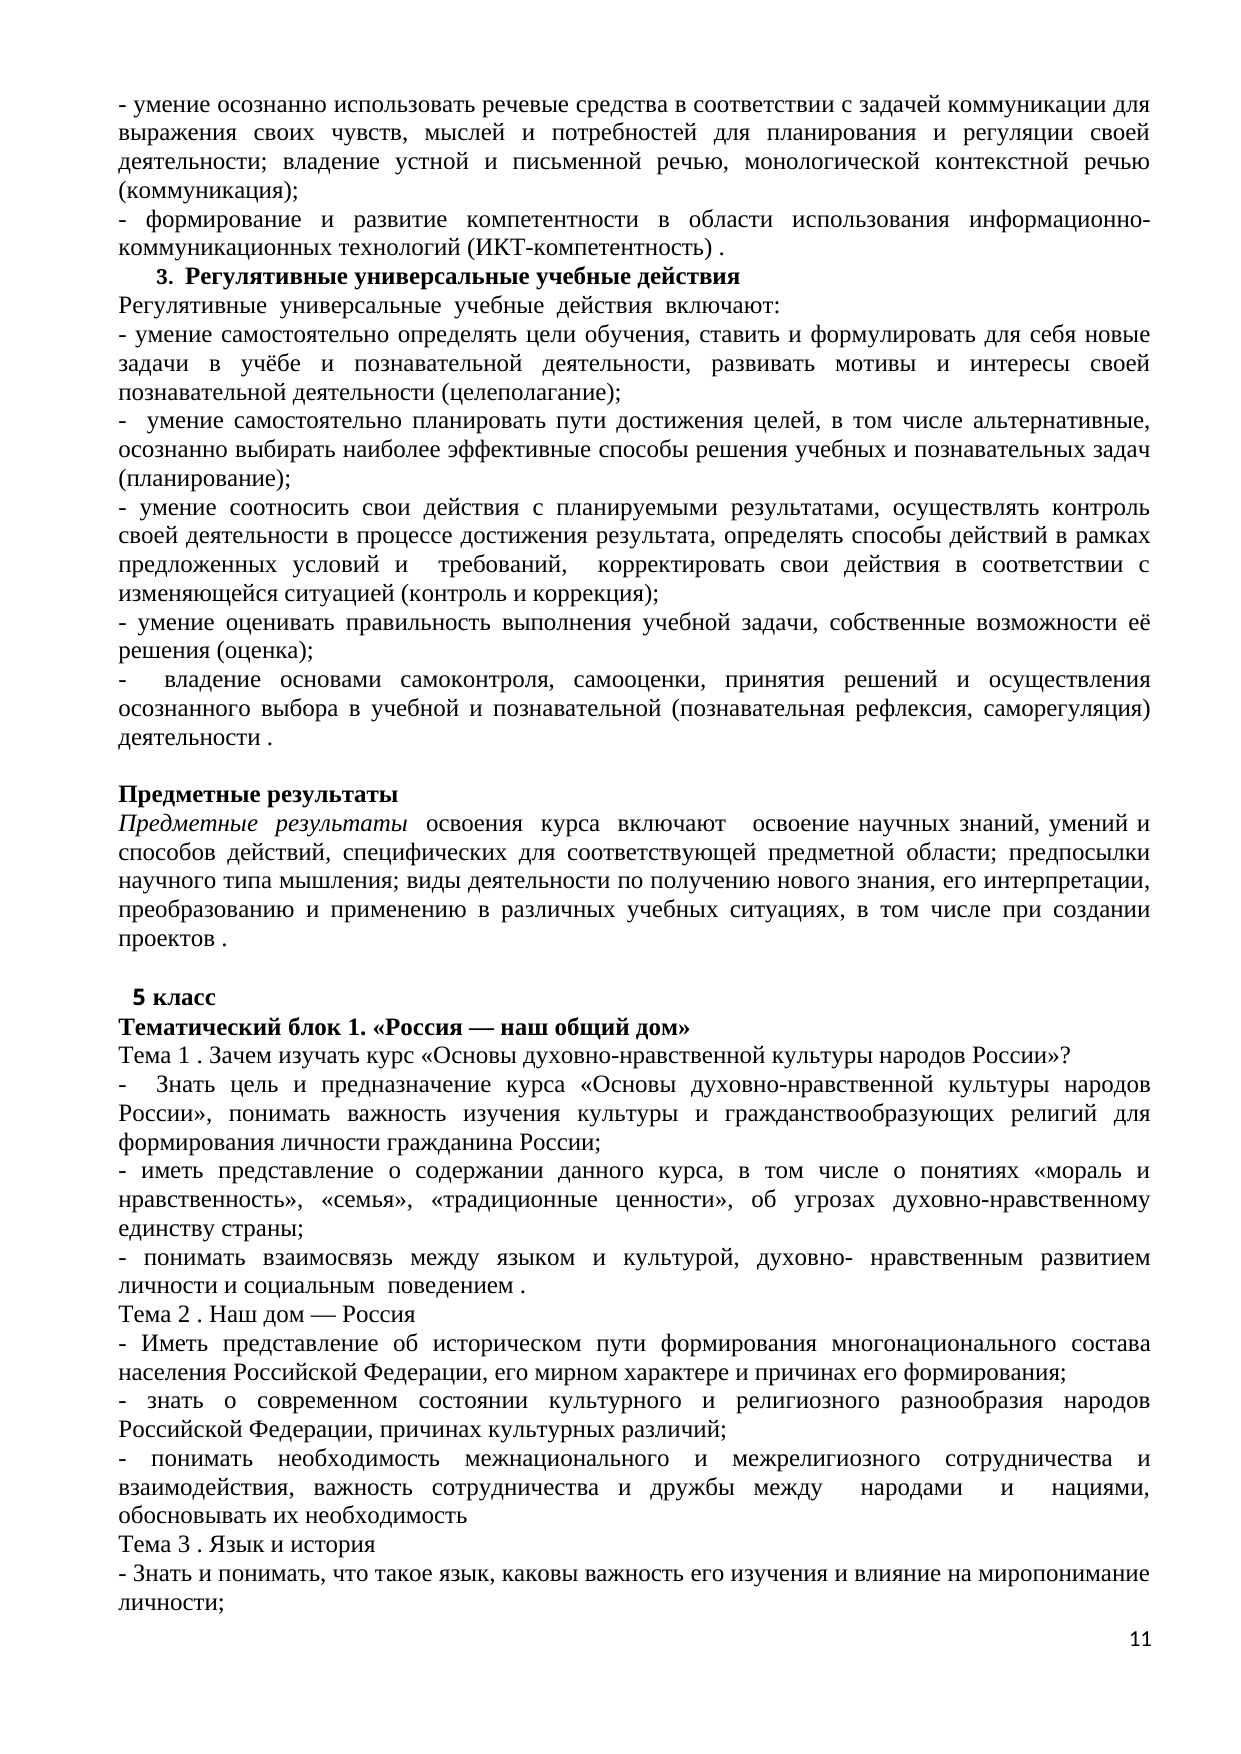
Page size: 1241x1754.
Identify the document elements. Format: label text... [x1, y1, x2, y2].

text - Иметь представление об историческом пути формирования многонационального состава населения Российской Федерации, его мирном характере и причинах его формирования; [118, 1328, 1152, 1386]
text - формирование и развитие компетентности в области использования информационно-коммуникационных технологий (ИКТ-компетентность) . [118, 204, 1152, 261]
text Тема 1 . Зачем изучать курс «Основы духовно-нравственной культуры народов России»? [118, 1041, 1152, 1069]
text - Знать цель и предназначение курса «Основы духовно-нравственной культуры народов России», понимать важность изучения культуры и гражданствообразующих религий для формирования личности гражданина России; [118, 1069, 1152, 1156]
text - умение самостоятельно определять цели обучения, ставить и формулировать для себя новые задачи в учёбе и познавательной деятельности, развивать мотивы и интересы своей познавательной деятельности (целеполагание); [118, 319, 1152, 406]
text Предметные результаты освоения курса включают освоение научных знаний, умений и способов действий, специфических для соответствующей предметной области; предпосылки научного типа мышления; виды деятельности по получению нового знания, его интерпретации, преобразованию и применению в различных учебных ситуациях, в том числе при создании проектов . [118, 808, 1152, 952]
text Регулятивные универсальные учебные действия включают: [118, 291, 1152, 319]
text - знать о современном состоянии культурного и религиозного разнообразия народов Российской Федерации, причинах культурных различий; [118, 1386, 1152, 1443]
text - умение осознанно использовать речевые средства в соответствии с задачей коммуникации для выражения своих чувств, мыслей и потребностей для планирования и регуляции своей деятельности; владение устной и письменной речью, монологической контекстной речью (коммуникация); [118, 89, 1152, 204]
text - иметь представление о содержании данного курса, в том числе о понятиях «мораль и нравственность», «семья», «традиционные ценности», об угрозах духовно-нравственному единству страны; [118, 1156, 1152, 1242]
list Регулятивные универсальные учебные действия [156, 261, 1152, 291]
text Тема 3 . Язык и история [118, 1529, 1152, 1558]
text - понимать взаимосвязь между языком и культурой, духовно- нравственным развитием личности и социальным поведением . [118, 1242, 1152, 1299]
text Тема 2 . Наш дом — Россия [118, 1299, 1152, 1328]
text - владение основами самоконтроля, самооценки, принятия решений и осуществления осознанного выбора в учебной и познавательной (познавательная рефлексия, саморегуляция) деятельности . [118, 664, 1152, 751]
text - умение соотносить свои действия с планируемыми результатами, осуществлять контроль своей деятельности в процессе достижения результата, определять способы действий в рамках предложенных условий и требований, корректировать свои действия в соответствии с изменяющейся ситуацией (контроль и коррекция); [118, 492, 1152, 607]
text - понимать необходимость межнационального и межрелигиозного сотрудничества и взаимодействия, важность сотрудничества и дружбы между народами и нациями, обосновывать их необходимость [118, 1443, 1152, 1529]
text - Знать и понимать, что такое язык, каковы важность его изучения и влияние на миропонимание личности; [118, 1558, 1152, 1616]
text - умение оценивать правильность выполнения учебной задачи, собственные возможности её решения (оценка); [118, 607, 1152, 664]
text - умение самостоятельно планировать пути достижения целей, в том числе альтернативные, осознанно выбирать наиболее эффективные способы решения учебных и познавательных задач (планирование); [118, 406, 1152, 492]
text Предметные результаты [118, 779, 1152, 808]
text Тематический блок 1. «Россия — наш общий дом» [118, 1012, 1152, 1041]
list класс [132, 981, 1152, 1012]
